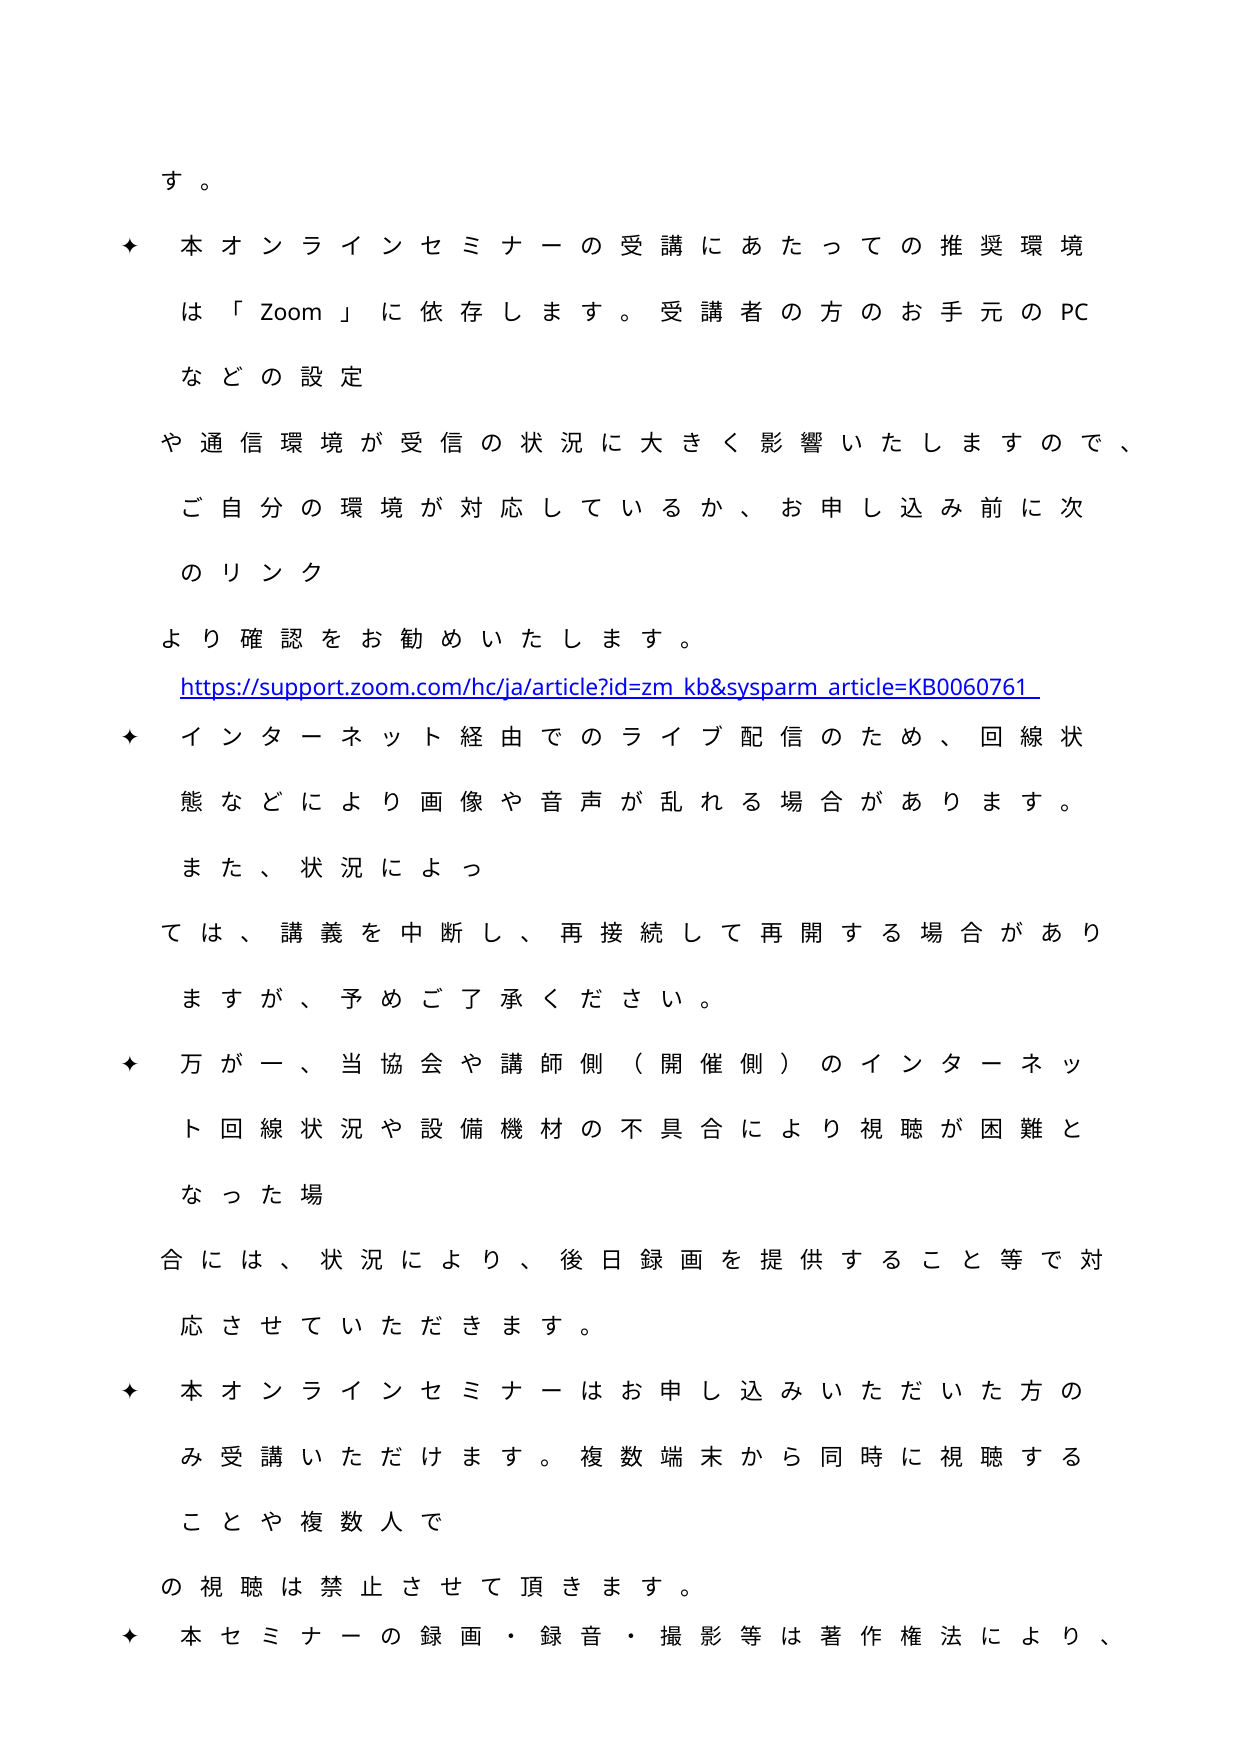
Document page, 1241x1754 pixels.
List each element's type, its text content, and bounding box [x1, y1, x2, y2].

text ✦ インターネット経由でのライブ配信のため、回線状態などにより画像や音声が乱れる場合があります。また、状況によっ [120, 703, 1120, 899]
text や通信環境が受信の状況に大きく影響いたしますので、ご自分の環境が対応しているか、お申し込み前に次のリンク [150, 408, 1120, 605]
text す。 [120, 147, 1120, 212]
text 合には、状況により、後日録画を提供すること等で対応させていただきます。 [150, 1226, 1120, 1357]
text ては、講義を中断し、再接続して再開する場合がありますが、予めご了承ください。 [150, 899, 1120, 1030]
text ✦ 本オンラインセミナーはお申し込みいただいた方のみ受講いただけます。複数端末から同時に視聴することや複数人で [120, 1357, 1120, 1553]
text ✦ 万が一、当協会や講師側（開催側）のインターネット回線状況や設備機材の不具合により視聴が困難となった場 [120, 1030, 1120, 1226]
text https://support.zoom.com/hc/ja/article?id=zm_kb&sysparm_article=KB0060761 [160, 670, 1120, 703]
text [120, 1619, 1120, 1651]
text の視聴は禁止させて頂きます。 [120, 1553, 1120, 1619]
text ✦ 本オンラインセミナーの受講にあたっての推奨環境は「Zoom」に依存します。受講者の方のお手元のPCなどの設定 [120, 212, 1120, 408]
text より確認をお勧めいたします。 [150, 605, 1120, 670]
